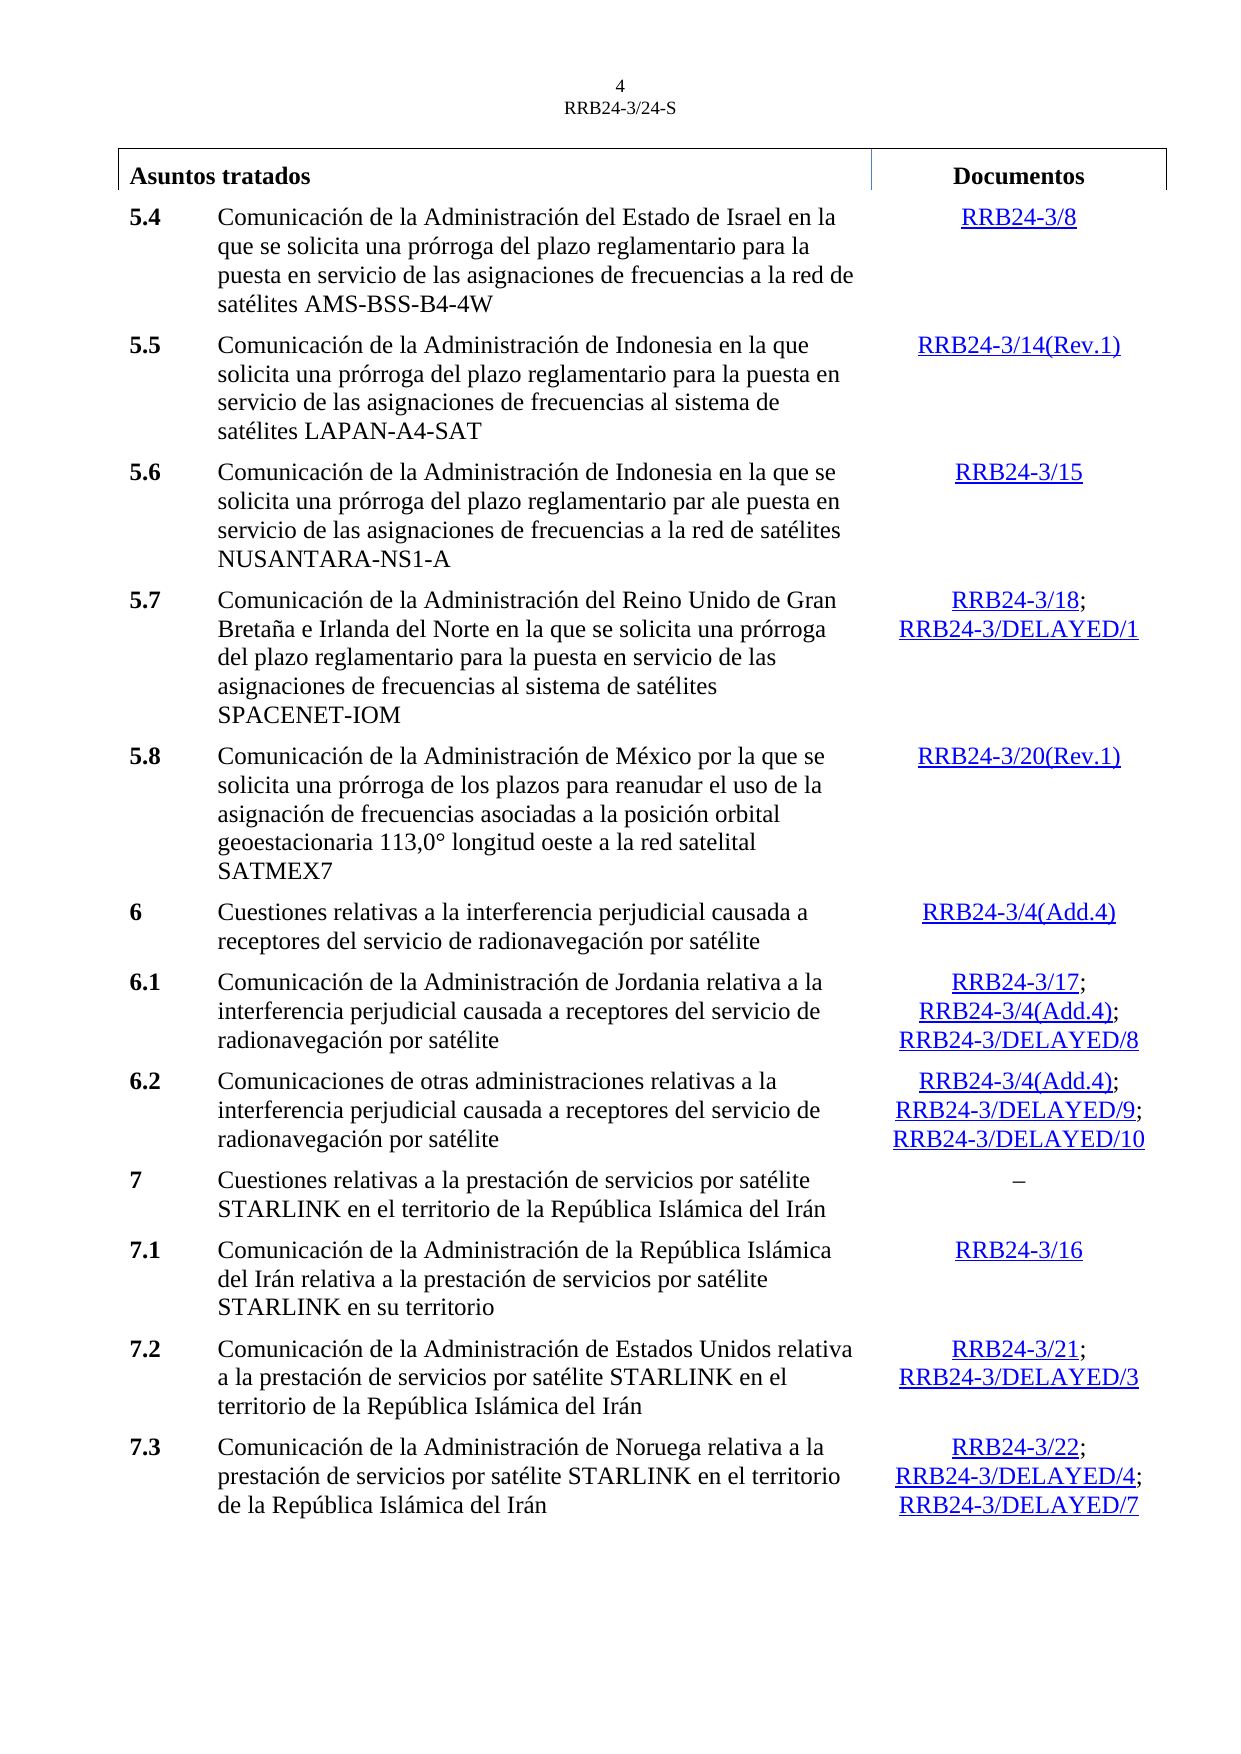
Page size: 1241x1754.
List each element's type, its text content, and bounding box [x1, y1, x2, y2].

table_cell Cuestiones relativas a la interferencia perjudicial causada a receptores del servicio de radionavegación por satélite [206, 885, 871, 955]
table_cell – [871, 1153, 1167, 1222]
table_cell 6.1 [118, 955, 206, 1054]
table_cell RRB24-3/4(Add.4) [871, 885, 1167, 955]
table_cell 7 [118, 1153, 206, 1222]
table_header Asuntos tratados [119, 149, 871, 190]
table_cell Comunicación de la Administración de Noruega relativa a la prestación de servicios por satélite STARLINK en el territorio de la República Islámica del Irán [206, 1420, 871, 1519]
table_cell Comunicaciones de otras administraciones relativas a la interferencia perjudicial causada a receptores del servicio de radionavegación por satélite [206, 1054, 871, 1152]
table_cell 5.7 [118, 573, 206, 729]
table_cell 6 [118, 885, 206, 955]
table_cell 7.3 [118, 1420, 206, 1519]
table_cell Comunicación de la Administración de Estados Unidos relativa a la prestación de servicios por satélite STARLINK en el territorio de la República Islámica del Irán [206, 1321, 871, 1420]
table_cell RRB24-3/20(Rev.1) [871, 729, 1167, 885]
table_cell RRB24-3/21; RRB24-3/DELAYED/3 [871, 1321, 1167, 1420]
table_header Documentos [872, 149, 1166, 190]
table_cell Comunicación de la Administración de Indonesia en la que se solicita una prórroga del plazo reglamentario par ale puesta en servicio de las asignaciones de frecuencias a la red de satélites NUSANTARA-NS1-A [206, 445, 871, 572]
table_cell Comunicación de la Administración de Indonesia en la que solicita una prórroga del plazo reglamentario para la puesta en servicio de las asignaciones de frecuencias al sistema de satélites LAPAN-A4-SAT [206, 318, 871, 445]
table_cell Comunicación de la Administración de Jordania relativa a la interferencia perjudicial causada a receptores del servicio de radionavegación por satélite [206, 955, 871, 1054]
table_cell RRB24-3/17; RRB24-3/4(Add.4); RRB24-3/DELAYED/8 [871, 955, 1167, 1054]
table_cell 7.2 [118, 1321, 206, 1420]
table_cell 5.6 [118, 445, 206, 572]
table_cell Cuestiones relativas a la prestación de servicios por satélite STARLINK en el territorio de la República Islámica del Irán [206, 1153, 871, 1222]
table_cell RRB24-3/18; RRB24-3/DELAYED/1 [871, 573, 1167, 729]
table_cell RRB24-3/16 [871, 1223, 1167, 1321]
table_cell RRB24-3/15 [871, 445, 1167, 572]
table_cell 7.1 [118, 1223, 206, 1321]
table_cell 5.4 [118, 190, 206, 317]
table_cell Comunicación de la Administración de la República Islámica del Irán relativa a la prestación de servicios por satélite STARLINK en su territorio [206, 1223, 871, 1321]
table_cell 5.5 [118, 318, 206, 445]
table_cell Comunicación de la Administración del Estado de Israel en la que se solicita una prórroga del plazo reglamentario para la puesta en servicio de las asignaciones de frecuencias a la red de satélites AMS-BSS-B4-4W [206, 190, 871, 317]
table_cell RRB24-3/8 [871, 190, 1167, 317]
table_cell RRB24-3/4(Add.4); RRB24-3/DELAYED/9; RRB24-3/DELAYED/10 [871, 1054, 1167, 1152]
table_cell 5.8 [118, 729, 206, 885]
table_cell Comunicación de la Administración del Reino Unido de Gran Bretaña e Irlanda del Norte en la que se solicita una prórroga del plazo reglamentario para la puesta en servicio de las asignaciones de frecuencias al sistema de satélites SPACENET-IOM [206, 573, 871, 729]
table_cell Comunicación de la Administración de México por la que se solicita una prórroga de los plazos para reanudar el uso de la asignación de frecuencias asociadas a la posición orbital geoestacionaria 113,0° longitud oeste a la red satelital SATMEX7 [206, 729, 871, 885]
table_cell RRB24-3/22; RRB24-3/DELAYED/4; RRB24-3/DELAYED/7 [871, 1420, 1167, 1519]
table_cell RRB24-3/14(Rev.1) [871, 318, 1167, 445]
table_cell 6.2 [118, 1054, 206, 1152]
